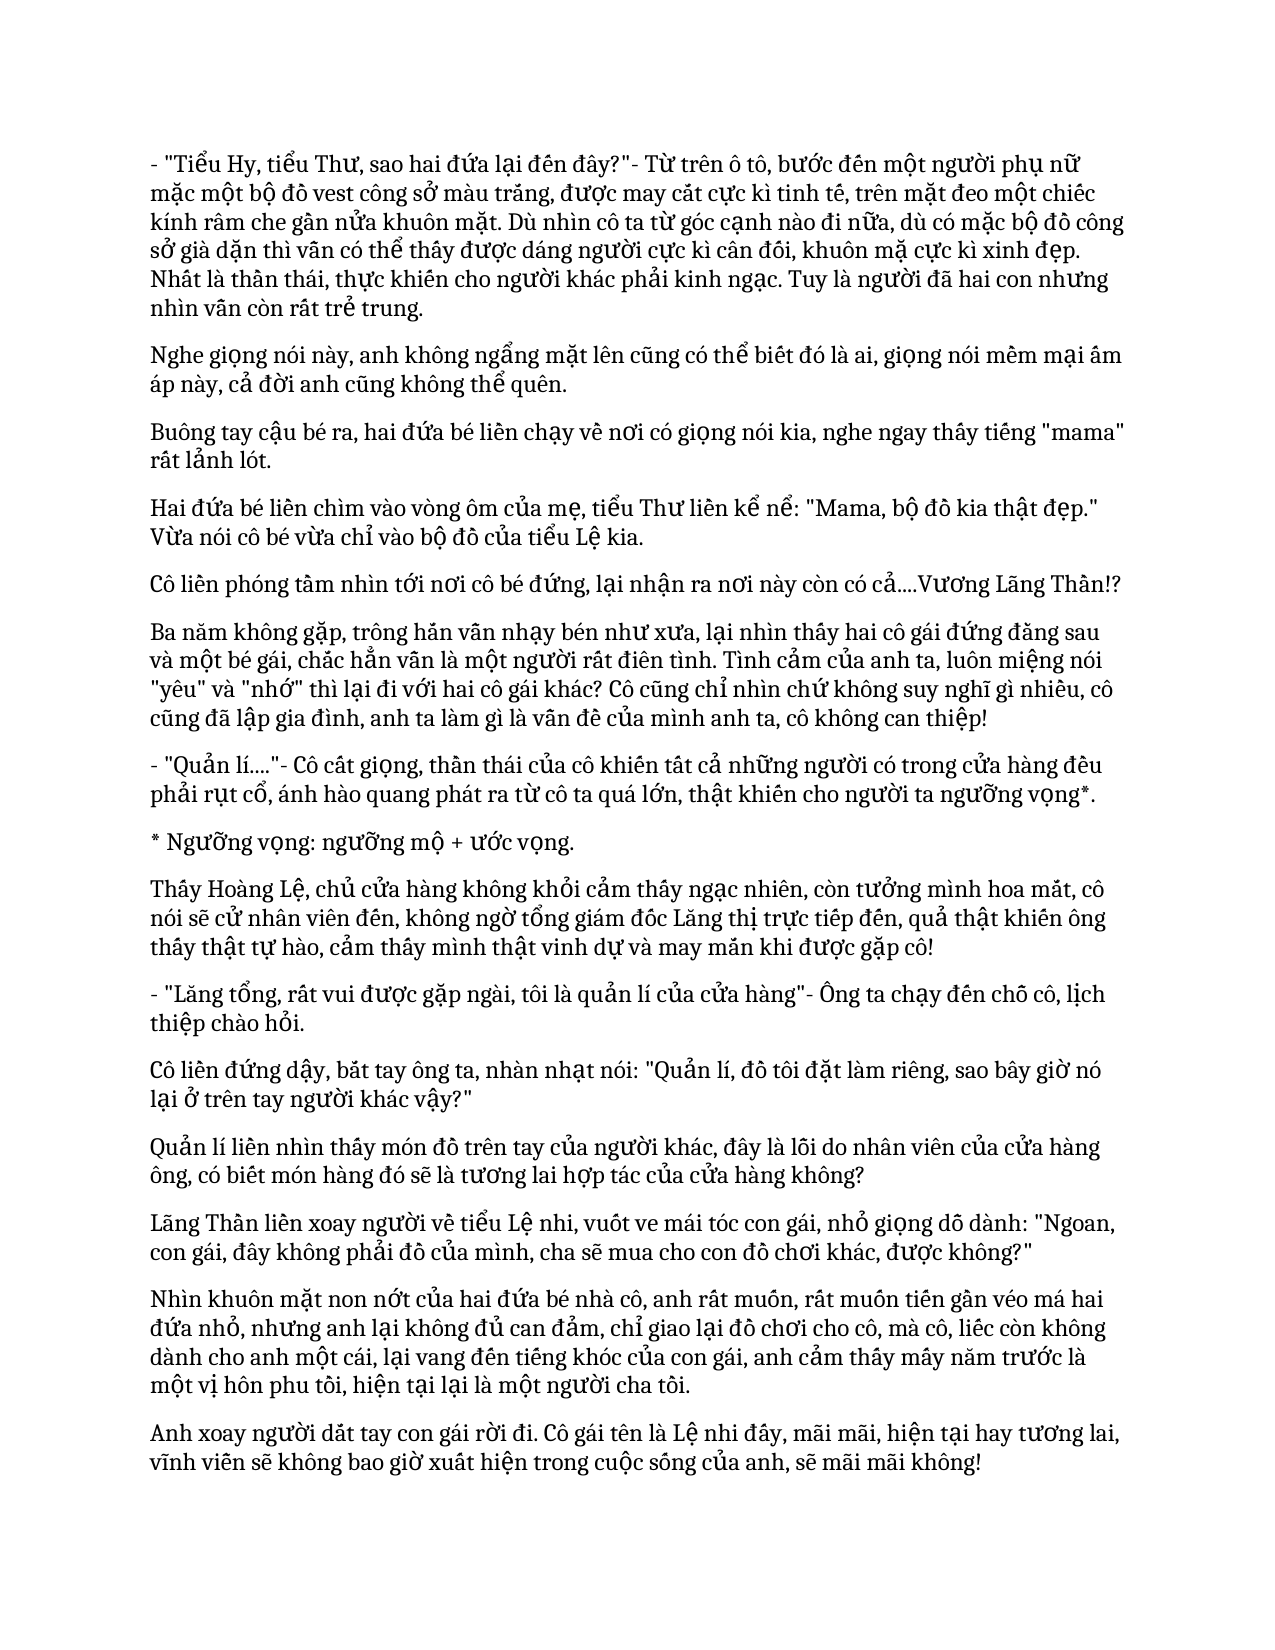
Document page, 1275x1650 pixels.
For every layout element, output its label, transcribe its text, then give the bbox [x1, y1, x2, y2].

text - "Quản lí...."- Cô cất giọng, thần thái của cô khiến tất cả những người có trong cửa hàng đều phải rụt cổ, ánh hào quang phát ra từ cô ta quá lớn, thật khiến cho người ta ngưỡng vọng*. [150, 751, 1125, 809]
text Nghe giọng nói này, anh không ngẩng mặt lên cũng có thể biết đó là ai, giọng nói mềm mại ấm áp này, cả đời anh cũng không thể quên. [150, 341, 1125, 399]
text * Ngưỡng vọng: ngưỡng mộ + ước vọng. [150, 827, 1125, 856]
text Nhìn khuôn mặt non nớt của hai đứa bé nhà cô, anh rất muốn, rất muốn tiến gần véo má hai đứa nhỏ, nhưng anh lại không đủ can đảm, chỉ giao lại đồ chơi cho cô, mà cô, liếc còn không dành cho anh một cái, lại vang đến tiếng khóc của con gái, anh cảm thấy mấy năm trước là một vị hôn phu tồi, hiện tại lại là một người cha tồi. [150, 1285, 1125, 1400]
text Anh xoay người dắt tay con gái rời đi. Cô gái tên là Lệ nhi đấy, mãi mãi, hiện tại hay tương lai, vĩnh viễn sẽ không bao giờ xuất hiện trong cuộc sống của anh, sẽ mãi mãi không! [150, 1419, 1125, 1476]
text Thấy Hoàng Lệ, chủ cửa hàng không khỏi cảm thấy ngạc nhiên, còn tưởng mình hoa mắt, cô nói sẽ cử nhân viên đến, không ngờ tổng giám đốc Lăng thị trực tiếp đến, quả thật khiến ông thấy thật tự hào, cảm thấy mình thật vinh dự và may mắn khi được gặp cô! [150, 875, 1125, 961]
text Lãng Thần liền xoay người về tiểu Lệ nhi, vuốt ve mái tóc con gái, nhỏ giọng dỗ dành: "Ngoan, con gái, đây không phải đồ của mình, cha sẽ mua cho con đồ chơi khác, được không?" [150, 1209, 1125, 1266]
text Cô liền phóng tầm nhìn tới nơi cô bé đứng, lại nhận ra nơi này còn có cả....Vương Lãng Thần!? [150, 570, 1125, 599]
text - "Lăng tổng, rất vui được gặp ngài, tôi là quản lí của cửa hàng"- Ông ta chạy đến chỗ cô, lịch thiệp chào hỏi. [150, 980, 1125, 1037]
text Hai đứa bé liền chìm vào vòng ôm của mẹ, tiểu Thư liền kể nể: "Mama, bộ đồ kia thật đẹp." Vừa nói cô bé vừa chỉ vào bộ đồ của tiểu Lệ kia. [150, 494, 1125, 551]
text Cô liền đứng dậy, bắt tay ông ta, nhàn nhạt nói: "Quản lí, đồ tôi đặt làm riêng, sao bây giờ nó lại ở trên tay người khác vậy?" [150, 1056, 1125, 1114]
text Buông tay cậu bé ra, hai đứa bé liền chạy về nơi có giọng nói kia, nghe ngay thấy tiếng "mama" rất lảnh lót. [150, 417, 1125, 475]
text Ba năm không gặp, trông hắn vẫn nhạy bén như xưa, lại nhìn thấy hai cô gái đứng đằng sau và một bé gái, chắc hẳn vẫn là một người rất điên tình. Tình cảm của anh ta, luôn miệng nói "yêu" và "nhớ" thì lại đi với hai cô gái khác? Cô cũng chỉ nhìn chứ không suy nghĩ gì nhiều, cô cũng đã lập gia đình, anh ta làm gì là vẫn đề của mình anh ta, cô không can thiệp! [150, 617, 1125, 732]
text - "Tiểu Hy, tiểu Thư, sao hai đứa lại đến đây?"- Từ trên ô tô, bước đến một người phụ nữ mặc một bộ đồ vest công sở màu trắng, được may cắt cực kì tinh tế, trên mặt đeo một chiếc kính râm che gần nửa khuôn mặt. Dù nhìn cô ta từ góc cạnh nào đi nữa, dù có mặc bộ đồ công sở già dặn thì vẫn có thể thấy được dáng người cực kì cân đối, khuôn mặ cực kì xinh đẹp. Nhất là thần thái, thực khiến cho người khác phải kinh ngạc. Tuy là người đã hai con nhưng nhìn vẫn còn rất trẻ trung. [150, 150, 1125, 322]
text Quản lí liền nhìn thấy món đồ trên tay của người khác, đây là lỗi do nhân viên của cửa hàng ông, có biết món hàng đó sẽ là tương lai hợp tác của cửa hàng không? [150, 1132, 1125, 1190]
